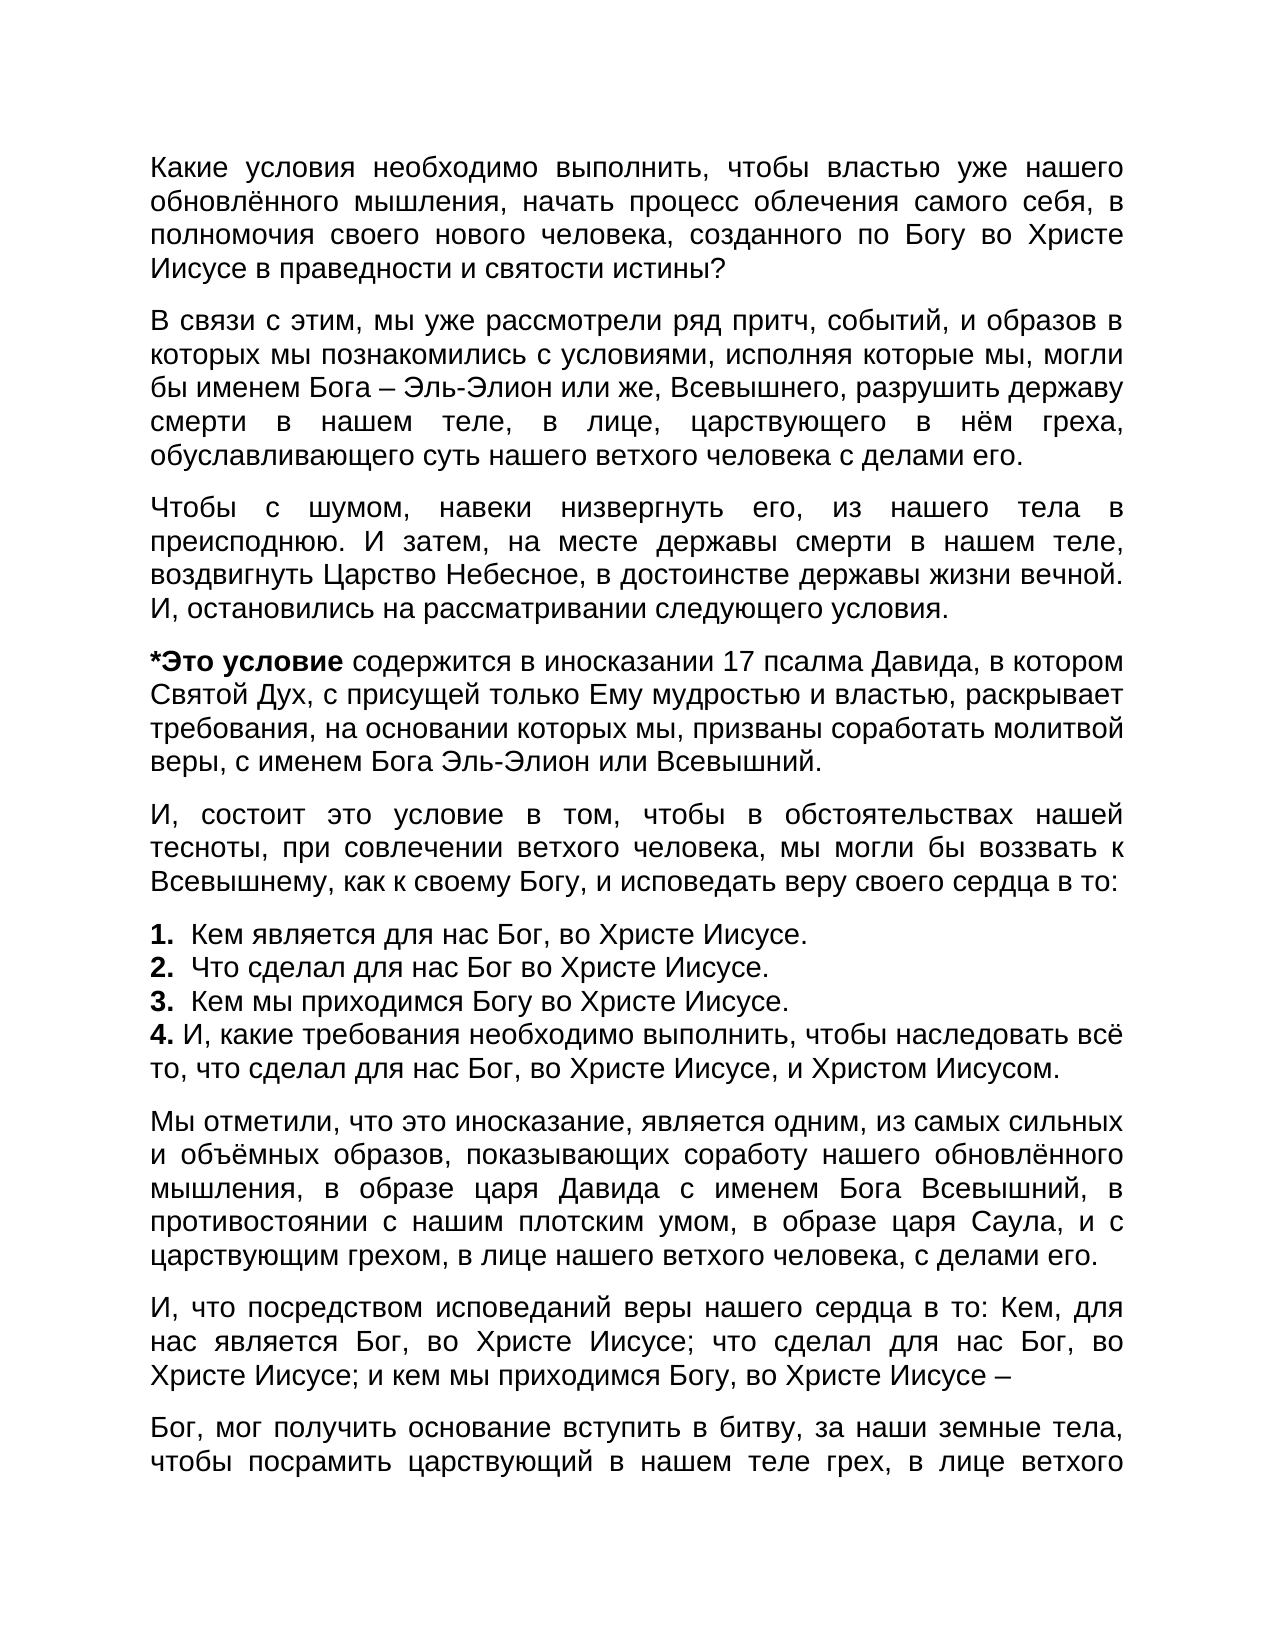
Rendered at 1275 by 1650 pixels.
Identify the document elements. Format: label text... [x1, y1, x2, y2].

text В связи с этим, мы уже рассмотрели ряд притч, событий, и образов в которых мы познакомились с условиями, исполняя которые мы, могли бы именем Бога – Эль-Элион или же, Всевышнего, разрушить державу смерти в нашем теле, в лице, царствующего в нём греха, обуславливающего суть нашего ветхого человека с делами его. [150, 303, 1125, 471]
text 2. Что сделал для нас Бог во Христе Иисусе. [150, 950, 1125, 984]
text Чтобы с шумом, навеки низвергнуть его, из нашего тела в преисподнюю. И затем, на месте державы смерти в нашем теле, воздвигнуть Царство Небесное, в достоинстве державы жизни вечной. И, остановились на рассматривании следующего условия. [150, 490, 1125, 624]
text Мы отметили, что это иносказание, является одним, из самых сильных и объёмных образов, показывающих соработу нашего обновлённого мышления, в образе царя Давида с именем Бога Всевышний, в противостоянии с нашим плотским умом, в образе царя Саула, и с царствующим грехом, в лице нашего ветхого человека, с делами его. [150, 1103, 1125, 1271]
text Какие условия необходимо выполнить, чтобы властью уже нашего обновлённого мышления, начать процесс облечения самого себя, в полномочия своего нового человека, созданного по Богу во Христе Иисусе в праведности и святости истины? [150, 150, 1125, 284]
text 1. Кем является для нас Бог, во Христе Иисусе. [150, 917, 1125, 950]
text 3. Кем мы приходимся Богу во Христе Иисусе. [150, 984, 1125, 1017]
text И, что посредством исповеданий веры нашего сердца в то: Кем, для нас является Бог, во Христе Иисусе; что сделал для нас Бог, во Христе Иисусе; и кем мы приходимся Богу, во Христе Иисусе – [150, 1290, 1125, 1391]
text 4. И, какие требования необходимо выполнить, чтобы наследовать всё то, что сделал для нас Бог, во Христе Иисусе, и Христом Иисусом. [150, 1017, 1125, 1084]
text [150, 1410, 1125, 1477]
text И, состоит это условие в том, чтобы в обстоятельствах нашей тесноты, при совлечении ветхого человека, мы могли бы воззвать к Всевышнему, как к своему Богу, и исповедать веру своего сердца в то: [150, 797, 1125, 897]
text *Это условие содержится в иносказании 17 псалма Давида, в котором Святой Дух, с присущей только Ему мудростью и властью, раскрывает требования, на основании которых мы, призваны соработать молитвой веры, с именем Бога Эль-Элион или Всевышний. [150, 643, 1125, 778]
